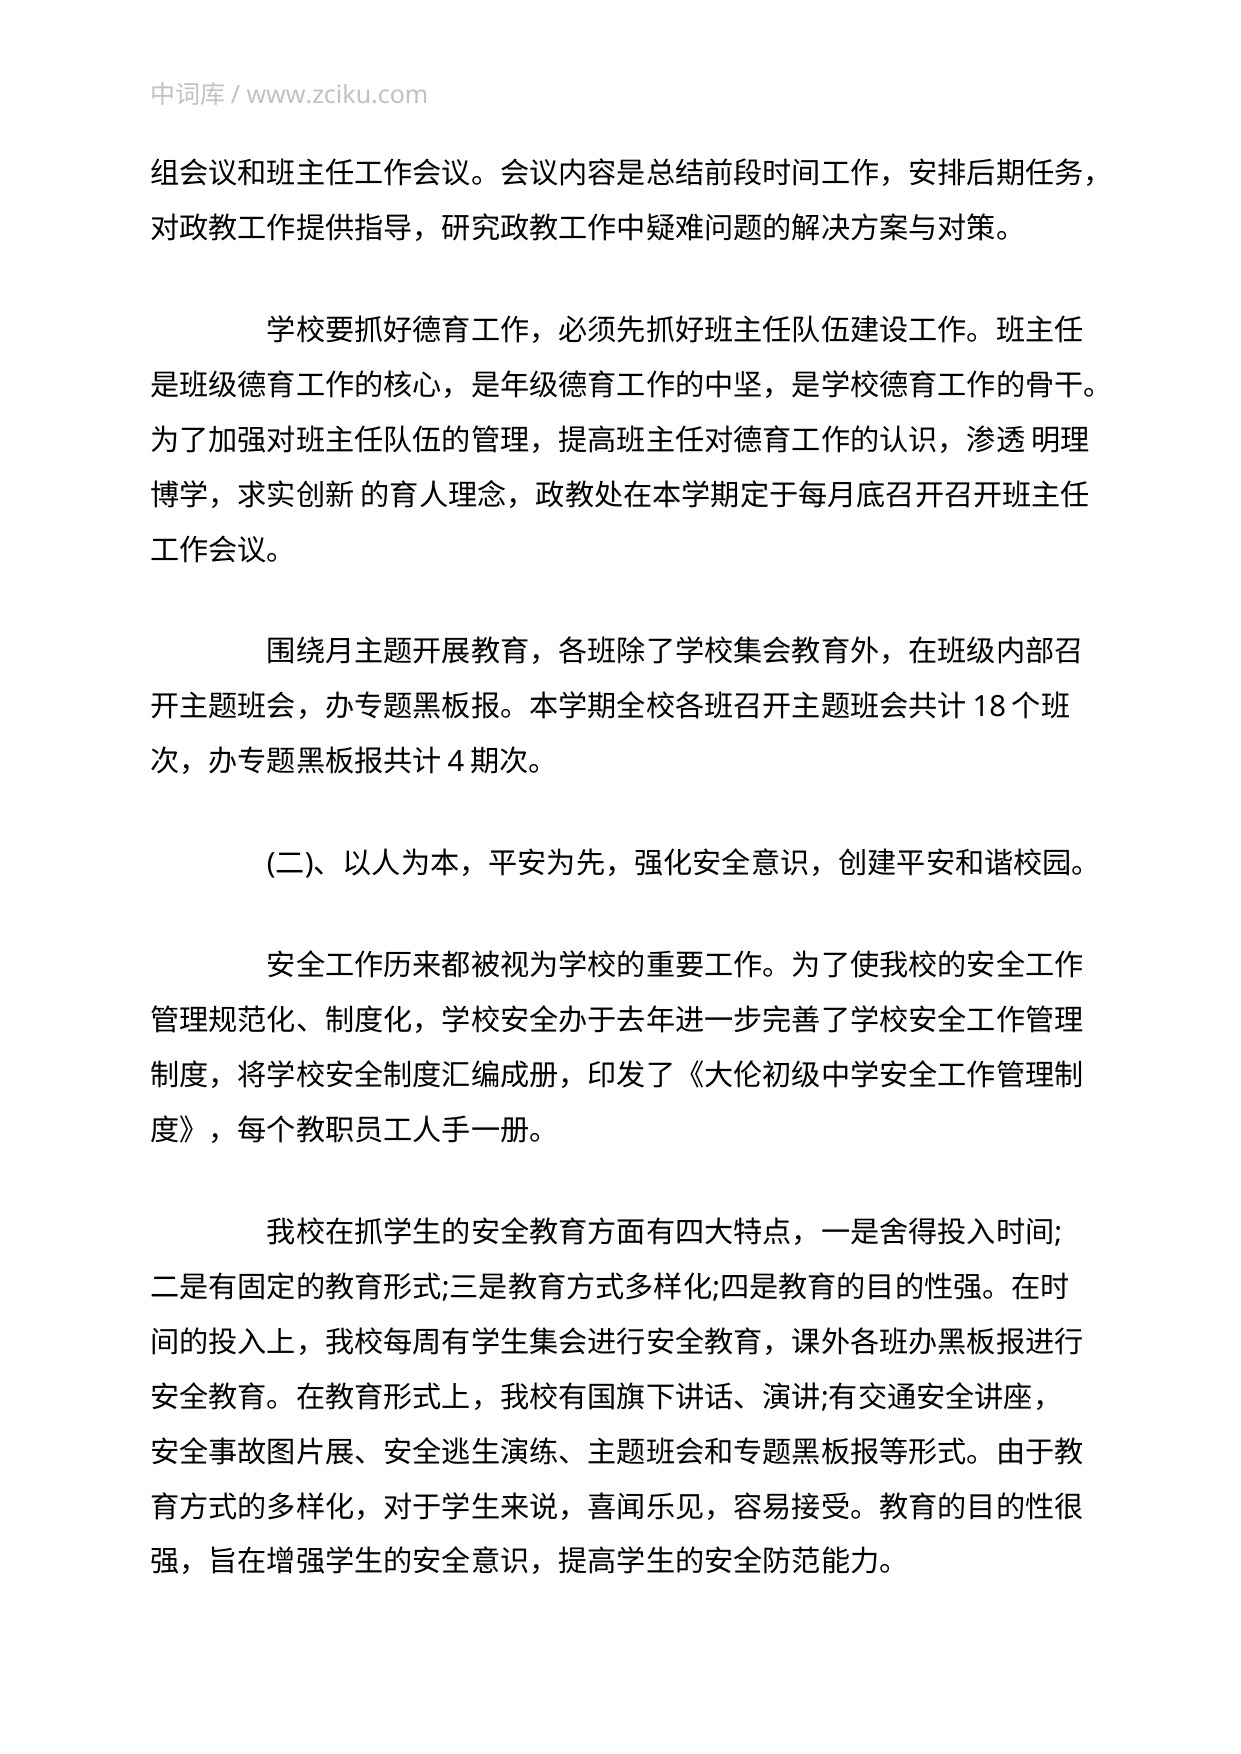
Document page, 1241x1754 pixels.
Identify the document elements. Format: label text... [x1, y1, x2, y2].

text 安全工作历来都被视为学校的重要工作。为了使我校的安全工作管理规范化、制度化，学校安全办于去年进一步完善了学校安全工作管理制度，将学校安全制度汇编成册，印发了《大伦初级中学安全工作管理制度》，每个教职员工人手一册。 [150, 942, 1090, 1149]
text 学校要抓好德育工作，必须先抓好班主任队伍建设工作。班主任是班级德育工作的核心，是年级德育工作的中坚，是学校德育工作的骨干。为了加强对班主任队伍的管理，提高班主任对德育工作的认识，渗透 明理博学，求实创新 的育人理念，政教处在本学期定于每月底召开召开班主任工作会议。 [150, 307, 1090, 568]
text 围绕月主题开展教育，各班除了学校集会教育外，在班级内部召开主题班会，办专题黑板报。本学期全校各班召开主题班会共计18个班次，办专题黑板报共计4期次。 [150, 628, 1090, 780]
text 我校在抓学生的安全教育方面有四大特点，一是舍得投入时间;二是有固定的教育形式;三是教育方式多样化;四是教育的目的性强。在时间的投入上，我校每周有学生集会进行安全教育，课外各班办黑板报进行安全教育。在教育形式上，我校有国旗下讲话、演讲;有交通安全讲座，安全事故图片展、安全逃生演练、主题班会和专题黑板报等形式。由于教育方式的多样化，对于学生来说，喜闻乐见，容易接受。教育的目的性很强，旨在增强学生的安全意识，提高学生的安全防范能力。 [150, 1208, 1090, 1580]
text (二)、以人为本，平安为先，强化安全意识，创建平安和谐校园。 [150, 840, 1090, 882]
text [150, 150, 1090, 247]
